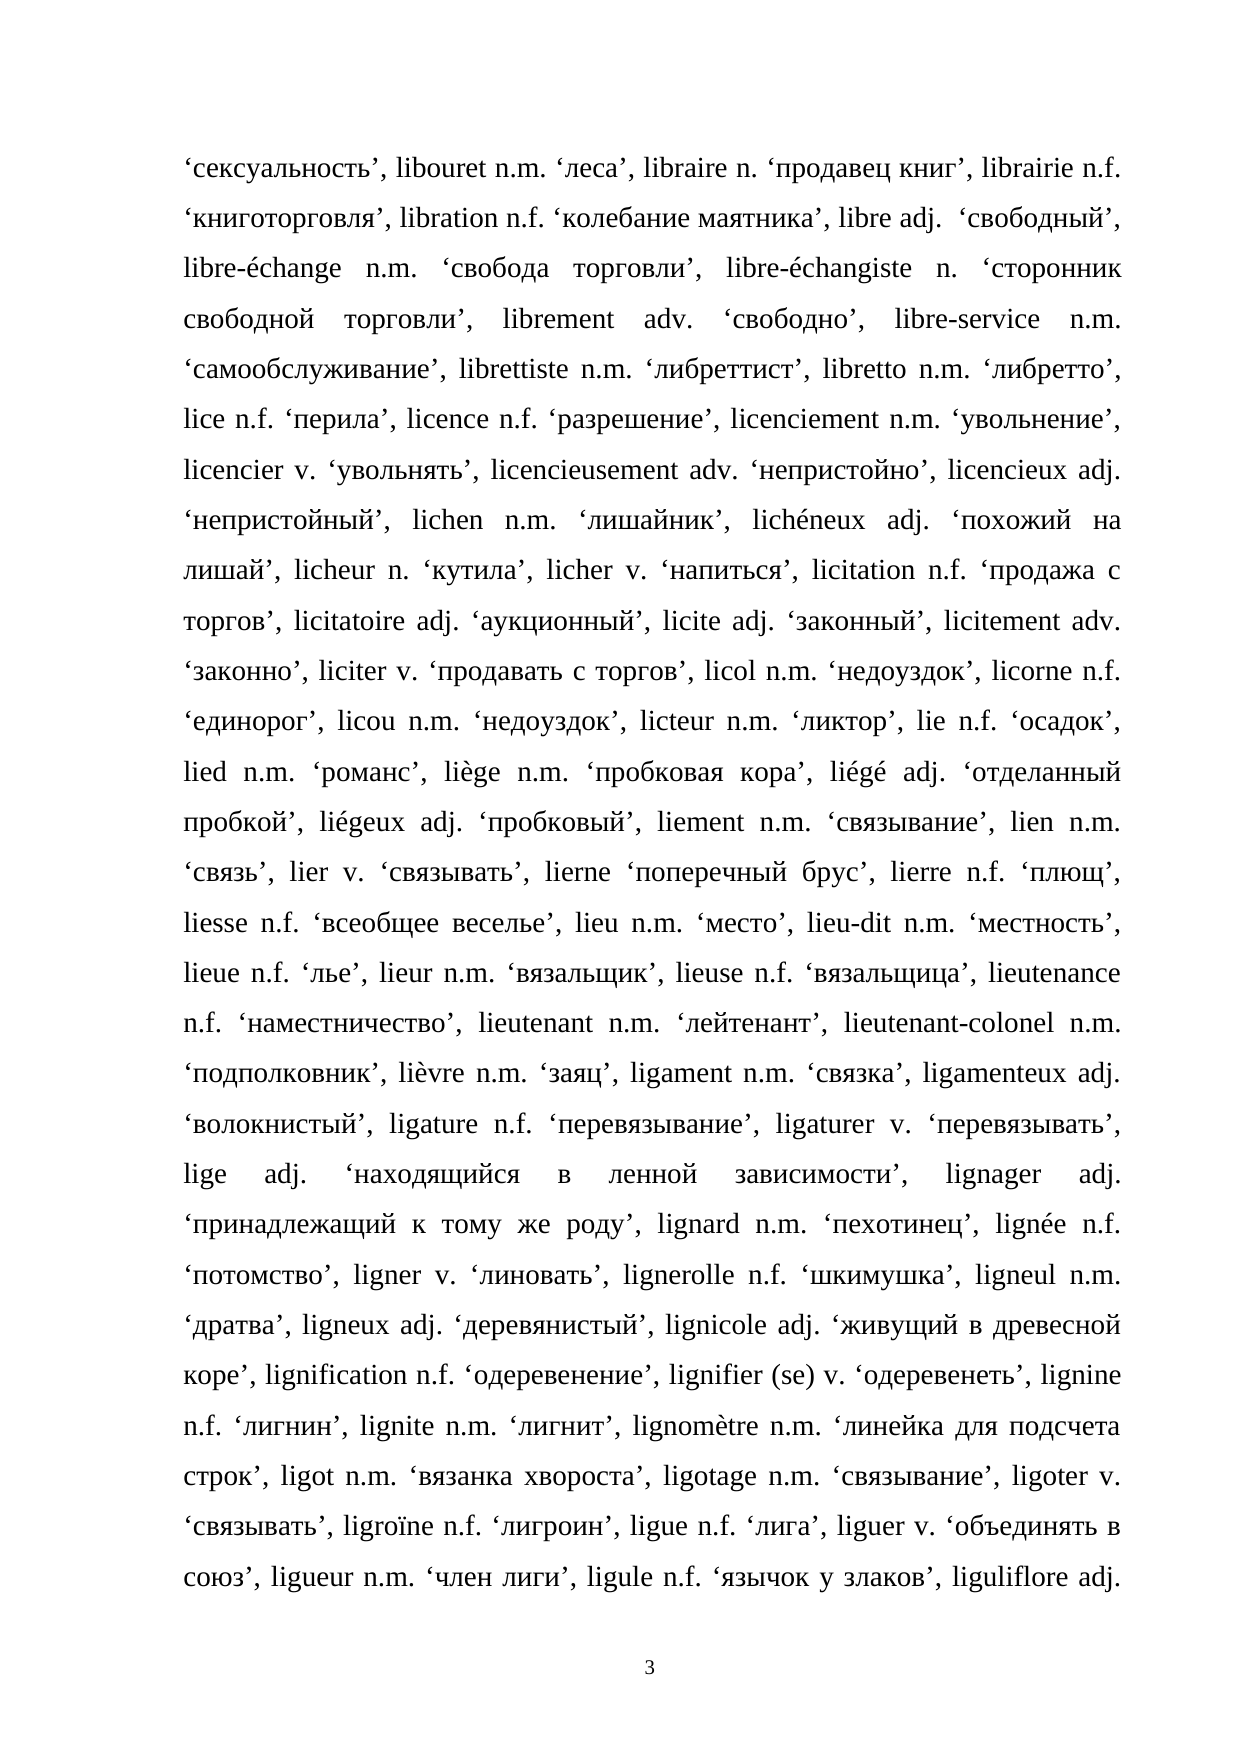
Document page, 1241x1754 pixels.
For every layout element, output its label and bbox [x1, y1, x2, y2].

text [183, 150, 1122, 1592]
